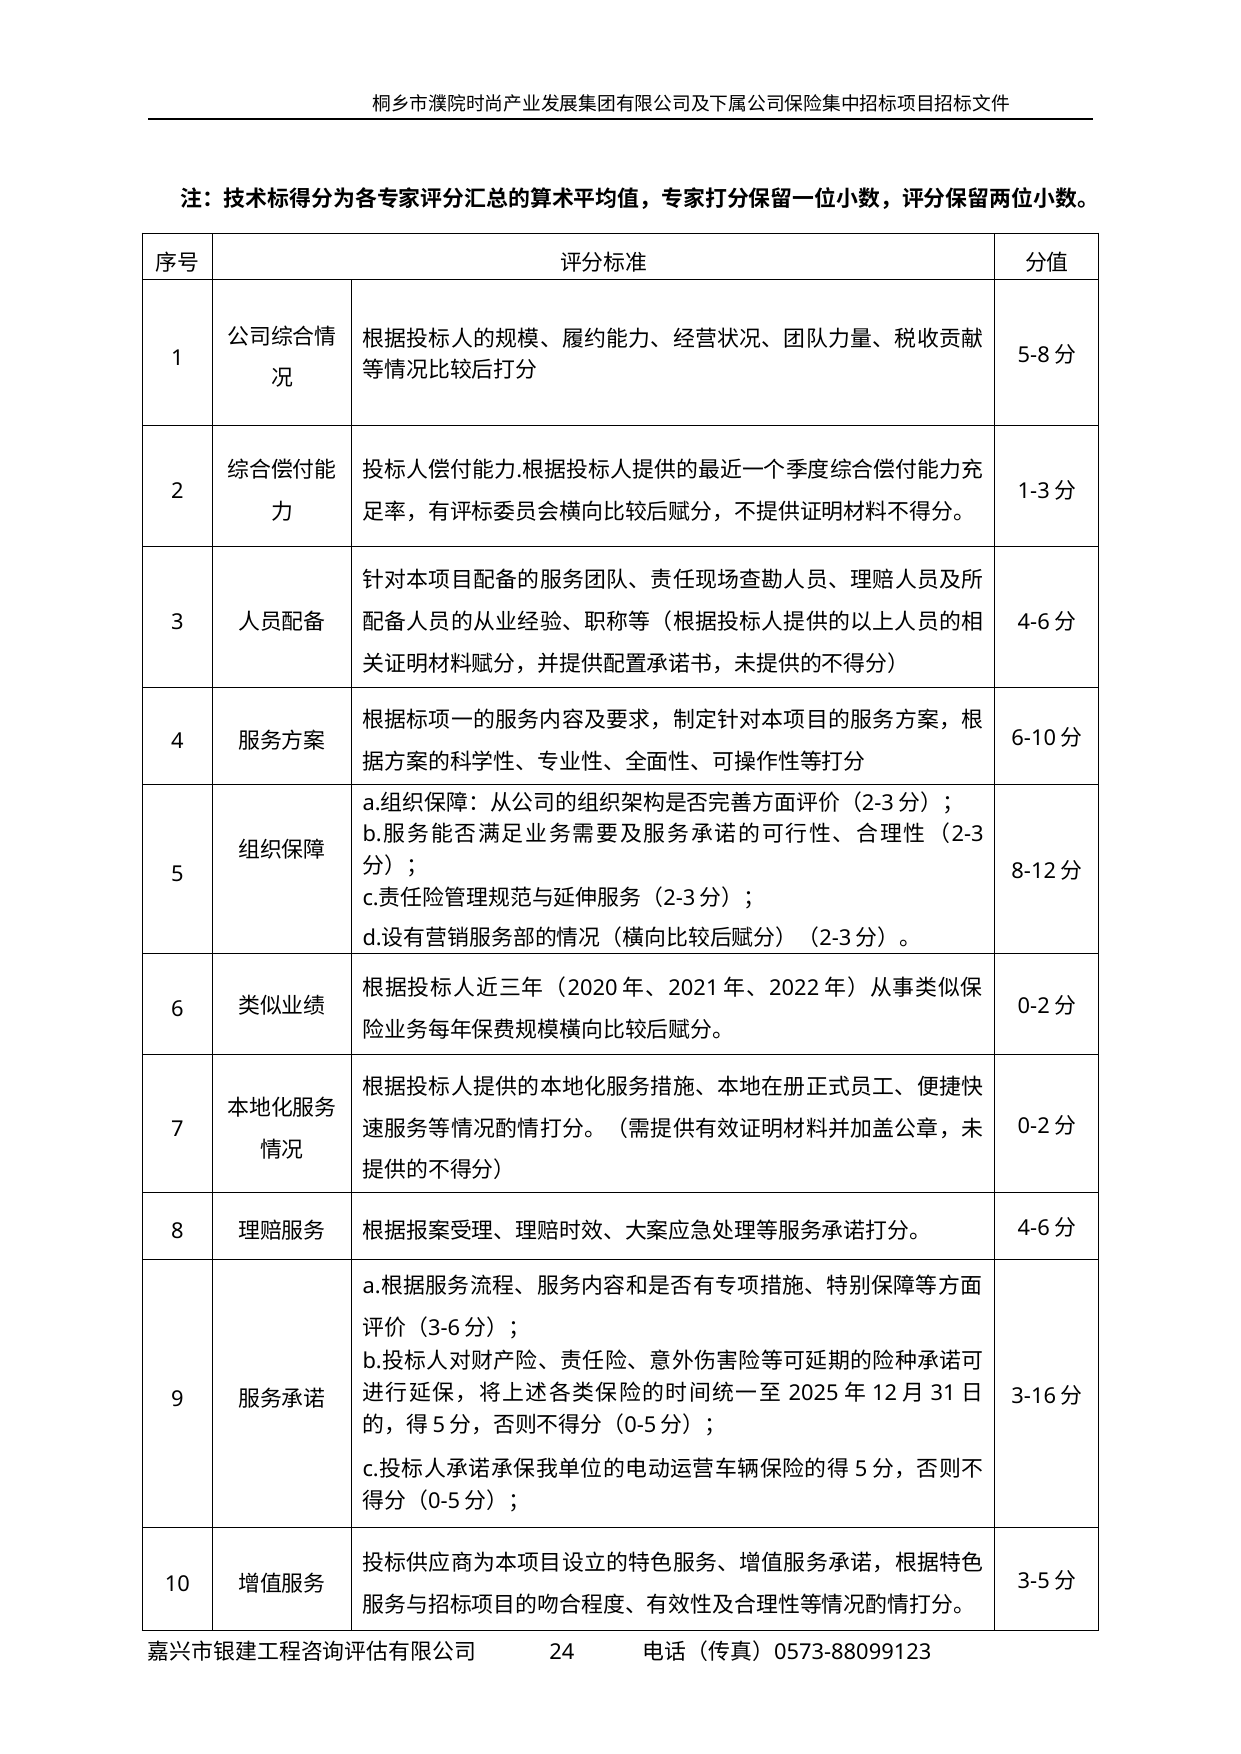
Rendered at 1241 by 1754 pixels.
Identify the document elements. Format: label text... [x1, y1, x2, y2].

table_cell 服务方案 [213, 688, 351, 783]
table_cell 公司综合情况 [213, 280, 351, 424]
table_cell 理赔服务 [213, 1193, 351, 1259]
table_cell 6-10分 [995, 688, 1098, 783]
table_header 评分标准 [213, 234, 994, 279]
table_cell 5 [143, 785, 212, 953]
table_header 分值 [995, 234, 1098, 279]
table_cell 根据投标人近三年（2020年、2021年、2022年）从事类似保险业务每年保费规模橫向比较后赋分。 [352, 954, 994, 1054]
table_cell 6 [143, 954, 212, 1054]
table_cell 8 [143, 1193, 212, 1259]
table_cell 3 [143, 547, 212, 687]
table_cell 2 [143, 426, 212, 546]
table_cell 8-12分 [995, 785, 1098, 953]
table_cell 4-6分 [995, 547, 1098, 687]
table_cell 5-8分 [995, 280, 1098, 424]
table_cell 1 [143, 280, 212, 424]
table_cell 根据投标人提供的本地化服务措施、本地在册正式员工、便捷快速服务等情况酌情打分。（需提供有效证明材料并加盖公章，未提供的不得分） [352, 1055, 994, 1192]
table_cell 0-2分 [995, 1055, 1098, 1192]
table_cell 投标供应商为本项目设立的特色服务、增值服务承诺，根据特色服务与招标项目的吻合程度、有效性及合理性等情况酌情打分。 [352, 1528, 994, 1630]
table_cell 针对本项目配备的服务团队、责任现场查勘人员、理赔人员及所配备人员的从业经验、职称等（根据投标人提供的以上人员的相关证明材料赋分，并提供配置承诺书，未提供的不得分） [352, 547, 994, 687]
table_cell 0-2分 [995, 954, 1098, 1054]
table_cell 根据标项一的服务内容及要求，制定针对本项目的服务方案，根据方案的科学性、专业性、全面性、可操作性等打分 [352, 688, 994, 783]
table_cell 4-6分 [995, 1193, 1098, 1259]
table_cell a.组织保障：从公司的组织架构是否完善方面评价（2-3分）； b.服务能否满足业务需要及服务承诺的可行性、合理性（2-3分）； c.责任险管理规范与延伸服务（2-3分）； d.设有营销服务部的情况（橫向比较后赋分）（2-3分）。 [352, 785, 994, 953]
table_cell 根据投标人的规模、履约能力、经营状况、团队力量、税收贡献等情况比较后打分 [352, 280, 994, 424]
table_cell 投标人偿付能力.根据投标人提供的最近一个季度综合偿付能力充足率，有评标委员会横向比较后赋分，不提供证明材料不得分。 [352, 426, 994, 546]
table_cell 根据报案受理、理赔时效、大案应急处理等服务承诺打分。 [352, 1193, 994, 1259]
table_cell 9 [143, 1260, 212, 1527]
table_cell 综合偿付能力 [213, 426, 351, 546]
table_cell 4 [143, 688, 212, 783]
table_cell a.根据服务流程、服务内容和是否有专项措施、特别保障等方面评价（3-6分）； b.投标人对财产险、责任险、意外伤害险等可延期的险种承诺可进行延保，将上述各类保险的时间统一至2025年12月31日的，得5分，否则不得分（0-5分）； c.投标人承诺承保我单位的电动运营车辆保险的得5分，否则不得分（0-5分）； [352, 1260, 994, 1527]
table_cell 组织保障 [213, 785, 351, 953]
table_cell 3-5分 [995, 1528, 1098, 1630]
table_cell 增值服务 [213, 1528, 351, 1630]
text 注：技术标得分为各专家评分汇总的算术平均值，专家打分保留一位小数，评分保留两位小数。 [148, 181, 1093, 213]
table_cell 7 [143, 1055, 212, 1192]
table_cell 3-16分 [995, 1260, 1098, 1527]
table_cell 人员配备 [213, 547, 351, 687]
table_cell 10 [143, 1528, 212, 1630]
table_cell 本地化服务情况 [213, 1055, 351, 1192]
table_header 序号 [143, 234, 212, 279]
table_cell 服务承诺 [213, 1260, 351, 1527]
table_cell 1-3分 [995, 426, 1098, 546]
table_cell 类似业绩 [213, 954, 351, 1054]
